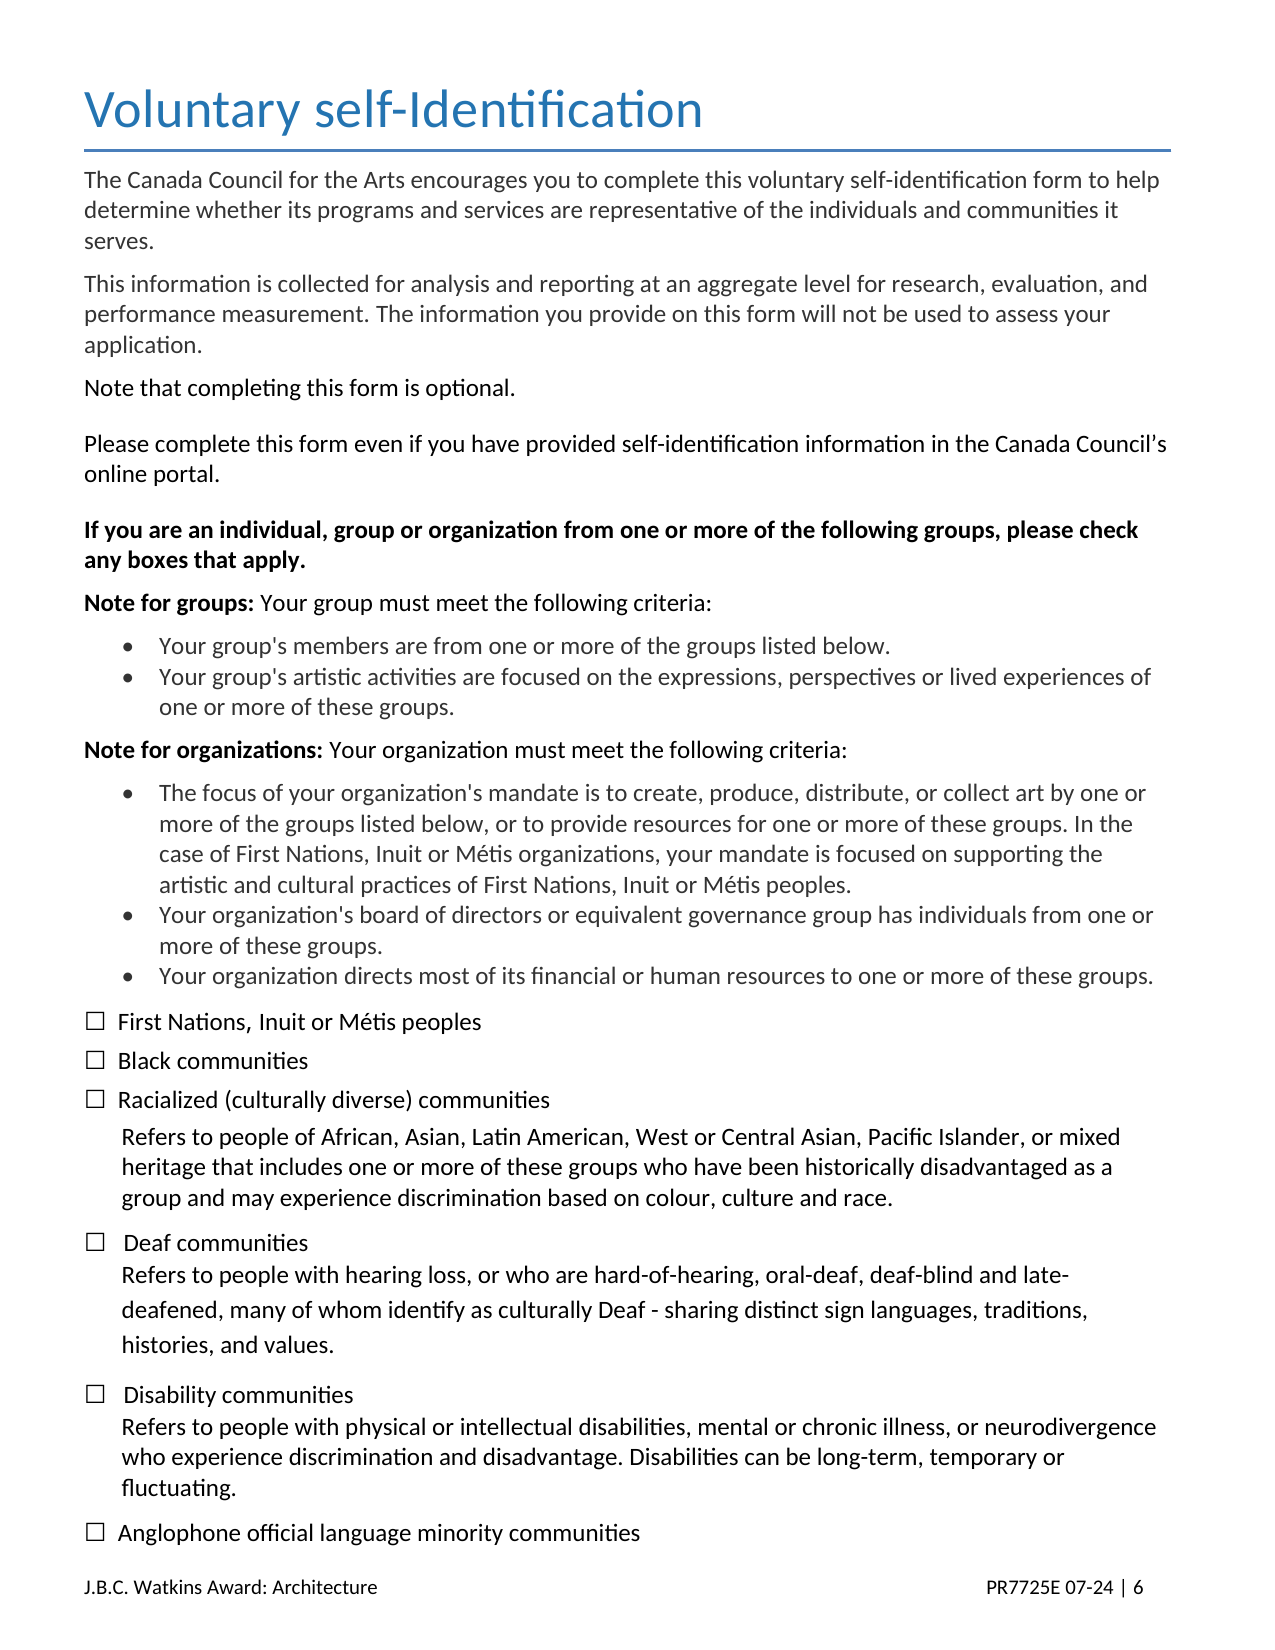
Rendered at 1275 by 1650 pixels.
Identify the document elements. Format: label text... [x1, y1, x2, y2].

text Deaf communities [84, 1225, 1171, 1259]
text Racialized (culturally diverse) communities [84, 1082, 1171, 1116]
list Your group's artistic activities are focused on the expressions, perspectives or lived experiences of one or more of these groups. [121, 661, 1171, 722]
text Refers to people of African, Asian, Latin American, West or Central Asian, Pacific Islander, or mixed heritage that includes one or more of these groups who have been historically disadvantaged as a group and may experience discrimination based on colour, culture and race. [121, 1121, 1171, 1213]
list Please complete this form even if you have provided self-identification information in the Canada Council’s online portal. [84, 428, 1171, 489]
list Note that completing this form is optional. [84, 372, 1171, 403]
text Disability communities [84, 1377, 1171, 1411]
text Refers to people with hearing loss, or who are hard-of-hearing, oral-deaf, deaf-blind and late-deafened, many of whom identify as culturally Deaf - sharing distinct sign languages, traditions, histories, and values. [121, 1259, 1171, 1360]
text If you are an individual, group or organization from one or more of the following groups, please check any boxes that apply. [84, 514, 1171, 575]
list Your organization's board of directors or equivalent governance group has individuals from one or more of these groups. [121, 899, 1171, 961]
text Note for organizations: Your organization must meet the following criteria: [84, 734, 1171, 765]
text Refers to people with physical or intellectual disabilities, mental or chronic illness, or neurodivergence who experience discrimination and disadvantage. Disabilities can be long-term, temporary or fluctuating. [121, 1411, 1171, 1502]
text Anglophone official language minority communities [84, 1515, 1171, 1549]
text Black communities [84, 1043, 1171, 1077]
text First Nations, Inuit or Métis peoples [84, 1003, 1171, 1038]
subtitle Voluntary self-Identification [84, 75, 1171, 149]
text This information is collected for analysis and reporting at an aggregate level for research, evaluation, and performance measurement. The information you provide on this form will not be used to assess your application. [84, 268, 1171, 360]
list The focus of your organization's mandate is to create, produce, distribute, or collect art by one or more of the groups listed below, or to provide resources for one or more of these groups. In the case of First Nations, Inuit or Métis organizations, your mandate is focused on supporting the artistic and cultural practices of First Nations, Inuit or Métis peoples. [121, 777, 1171, 899]
list Your group's members are from one or more of the groups listed below. [121, 630, 1171, 661]
list Your organization directs most of its financial or human resources to one or more of these groups. [121, 961, 1171, 991]
text The Canada Council for the Arts encourages you to complete this voluntary self-identification form to help determine whether its programs and services are representative of the individuals and communities it serves. [84, 164, 1171, 256]
text Note for groups: Your group must meet the following criteria: [84, 587, 1171, 618]
